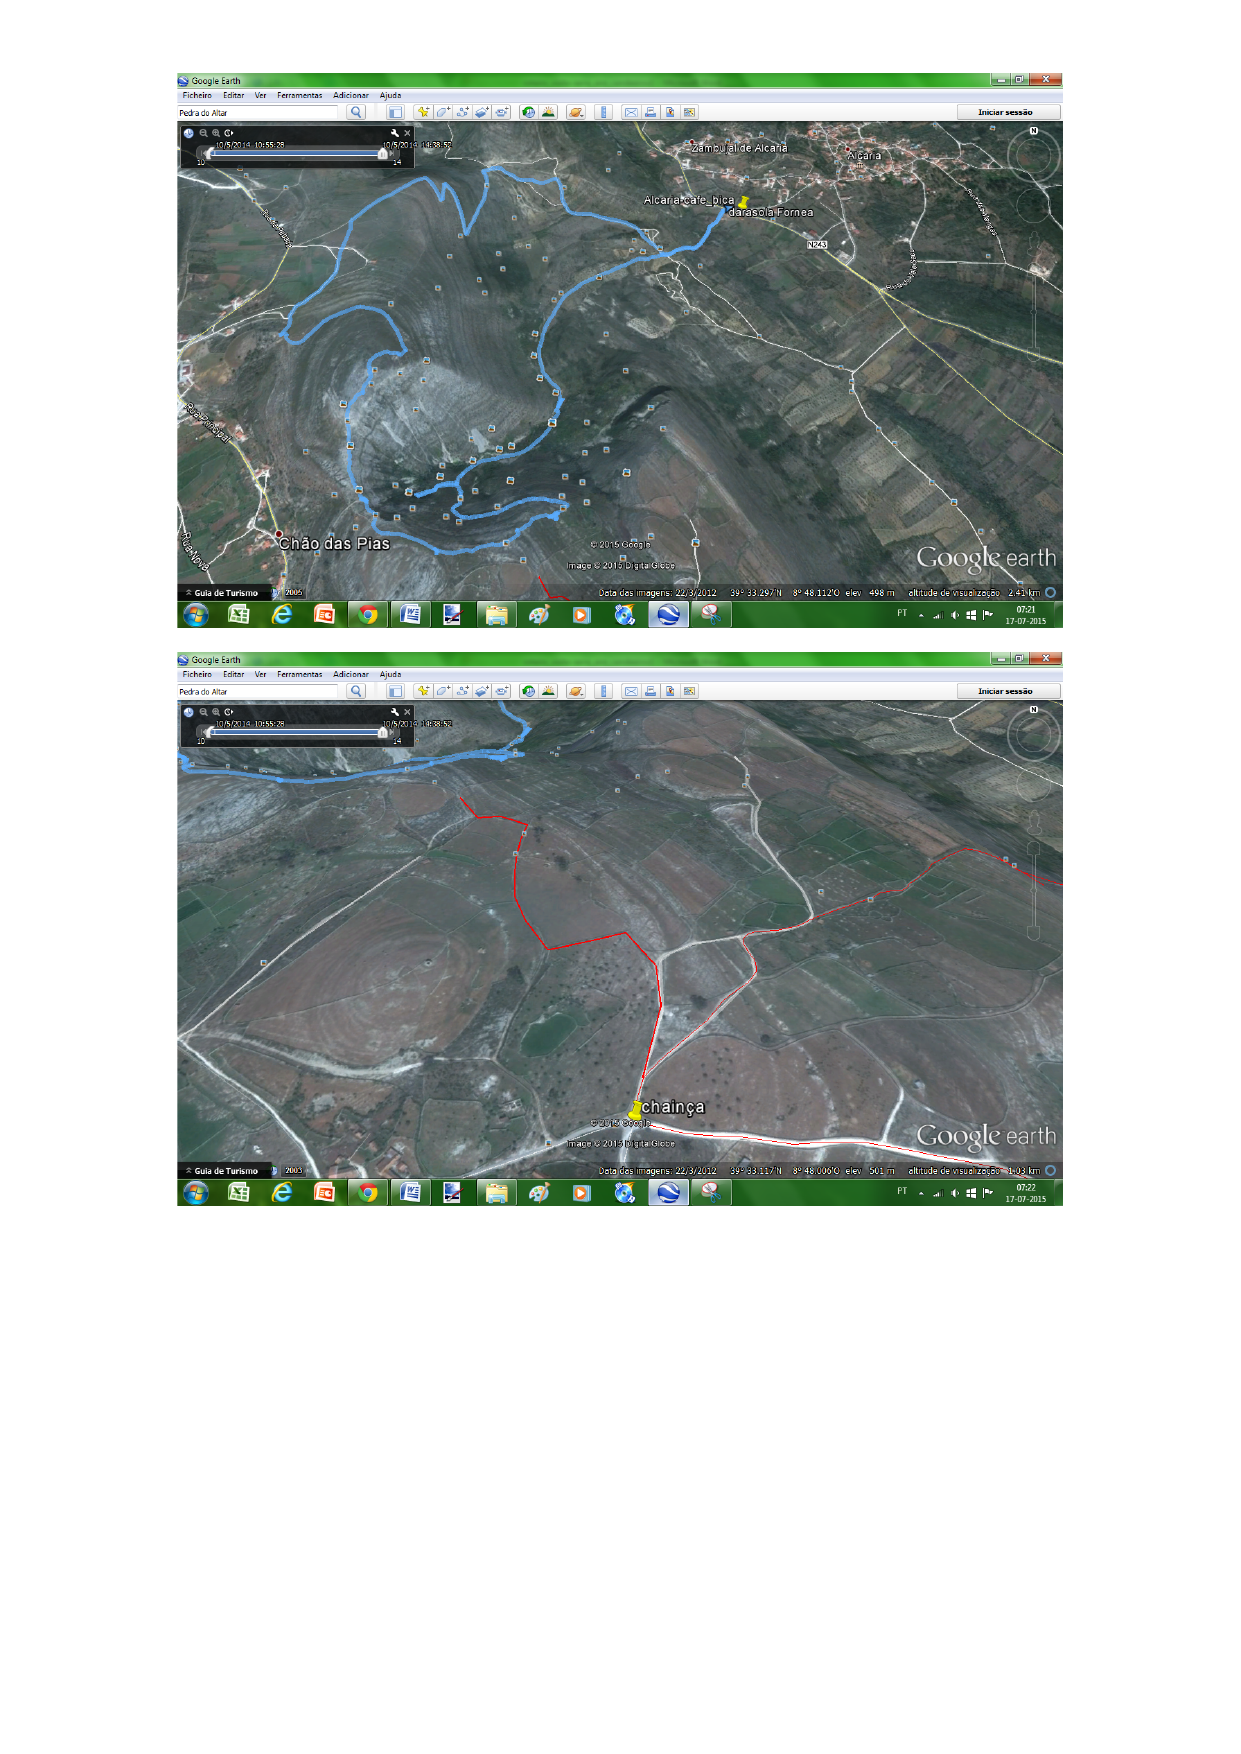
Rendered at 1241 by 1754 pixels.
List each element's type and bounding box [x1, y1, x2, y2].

picture [177, 652, 1063, 1206]
picture [177, 73, 1063, 628]
